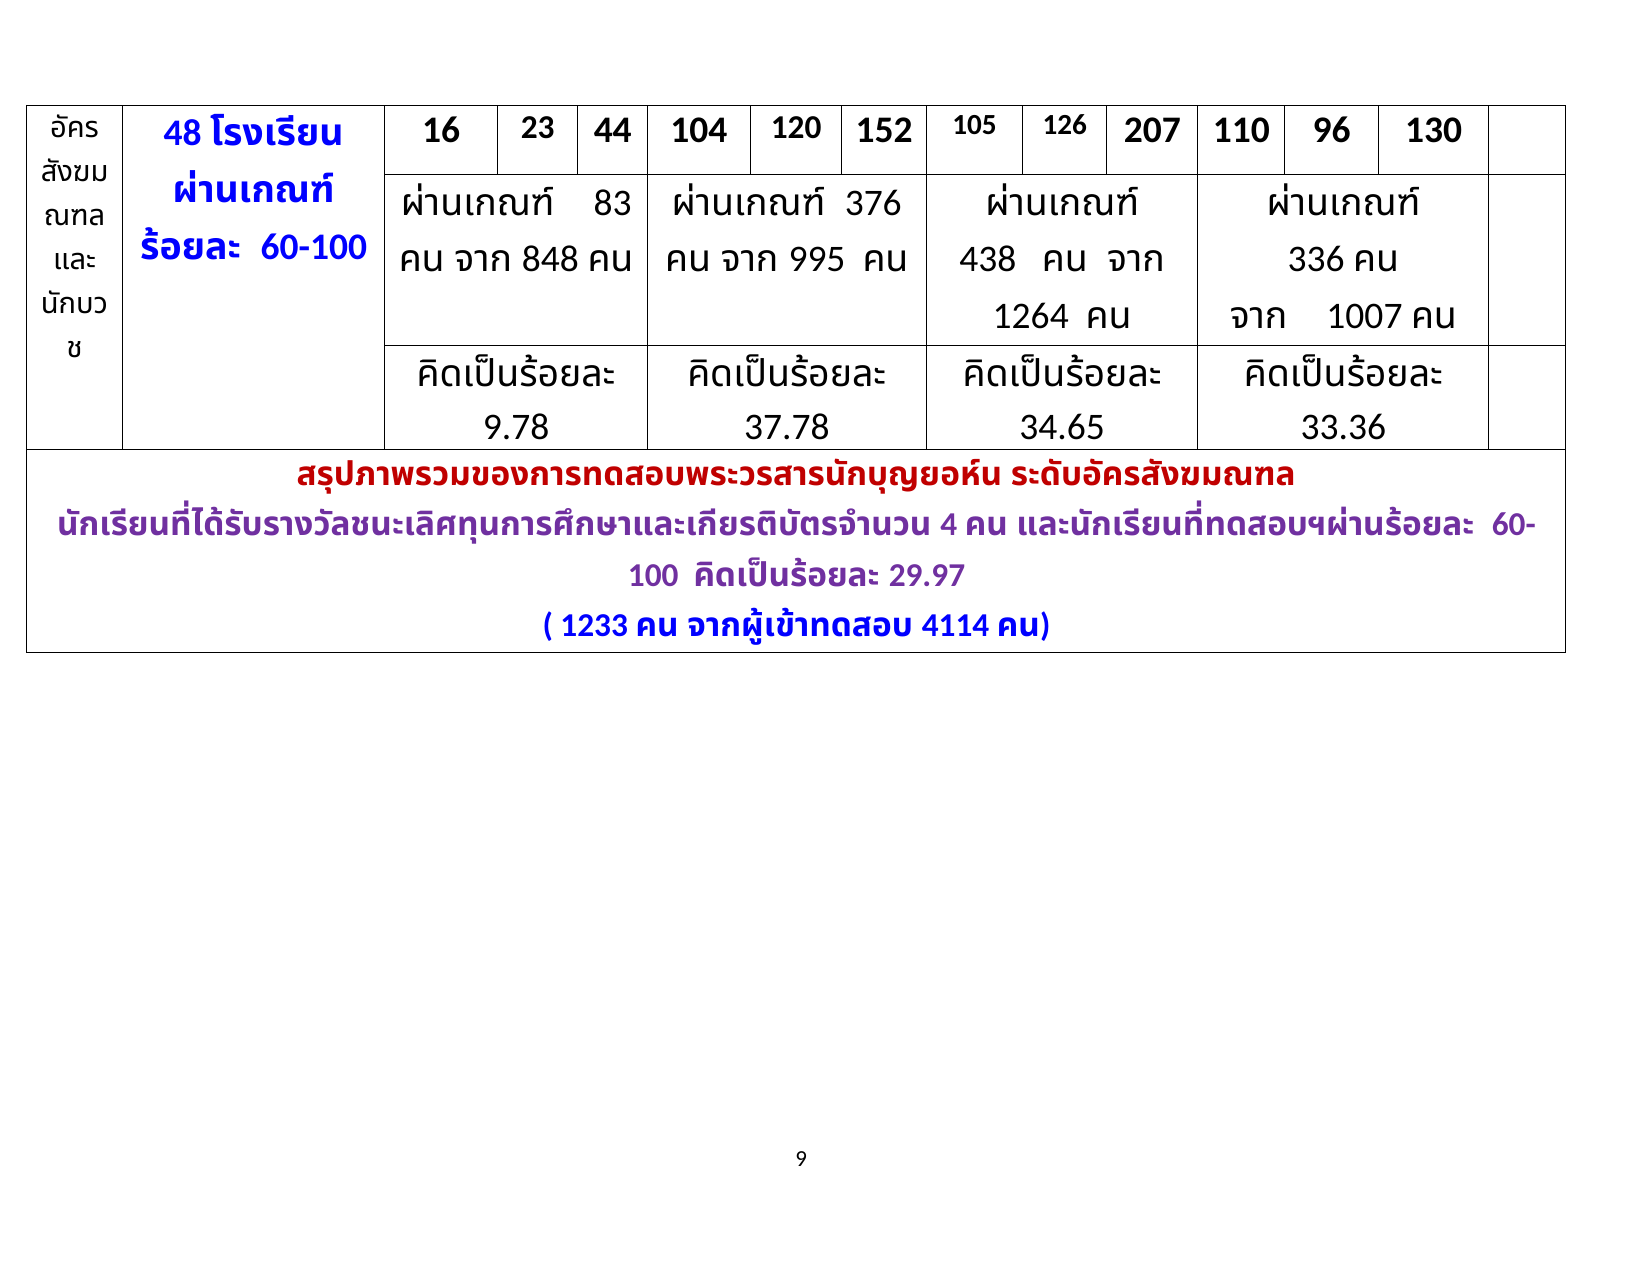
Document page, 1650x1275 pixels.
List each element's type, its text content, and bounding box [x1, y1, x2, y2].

table_cell 44 [578, 106, 647, 174]
table_cell 152 [842, 106, 926, 174]
table_cell 110 [1198, 106, 1284, 174]
table_cell 104 [648, 106, 750, 174]
table_cell อัครสังฆมณฑล และ นักบวช [27, 106, 122, 449]
table_cell ผ่านเกณฑ์ 83 คน จาก 848 คน [385, 175, 647, 345]
table_cell 105 [927, 106, 1022, 174]
table_cell ผ่านเกณฑ์ 438 คน จาก 1264 คน [927, 175, 1197, 345]
table_cell 23 [498, 106, 577, 174]
table_cell ผ่านเกณฑ์ 376 คน จาก 995 คน [648, 175, 926, 345]
table_cell [1489, 106, 1565, 174]
table_cell 126 [1023, 106, 1106, 174]
table_cell คิดเป็นร้อยละ 34.65 [927, 346, 1197, 449]
table_cell คิดเป็นร้อยละ 37.78 [648, 346, 926, 449]
table_cell 207 [1107, 106, 1197, 174]
table_cell 16 [385, 106, 497, 174]
table_cell คิดเป็นร้อยละ 9.78 [385, 346, 647, 449]
table_cell คิดเป็นร้อยละ 33.36 [1198, 346, 1488, 449]
table_cell 120 [751, 106, 841, 174]
table_cell 130 [1379, 106, 1488, 174]
table_cell [1489, 175, 1565, 345]
table_cell สรุปภาพรวมของการทดสอบพระวรสารนักบุญยอห์น ระดับอัครสังฆมณฑล นักเรียนที่ได้รับรางวัลชนะเลิศทุนการศึกษาและเกียรติบัตรจำนวน 4 คน และนักเรียนที่ทดสอบฯผ่านร้อยละ 60-100 คิดเป็นร้อยละ 29.97 ( 1233 คน จากผู้เข้าทดสอบ 4114 คน) [27, 450, 1565, 652]
table_cell 96 [1285, 106, 1378, 174]
table_cell [1489, 346, 1565, 449]
table_cell 48 โรงเรียน ผ่านเกณฑ์ ร้อยละ 60-100 [123, 106, 384, 449]
table_cell ผ่านเกณฑ์ 336 คน จาก 1007 คน [1198, 175, 1488, 345]
